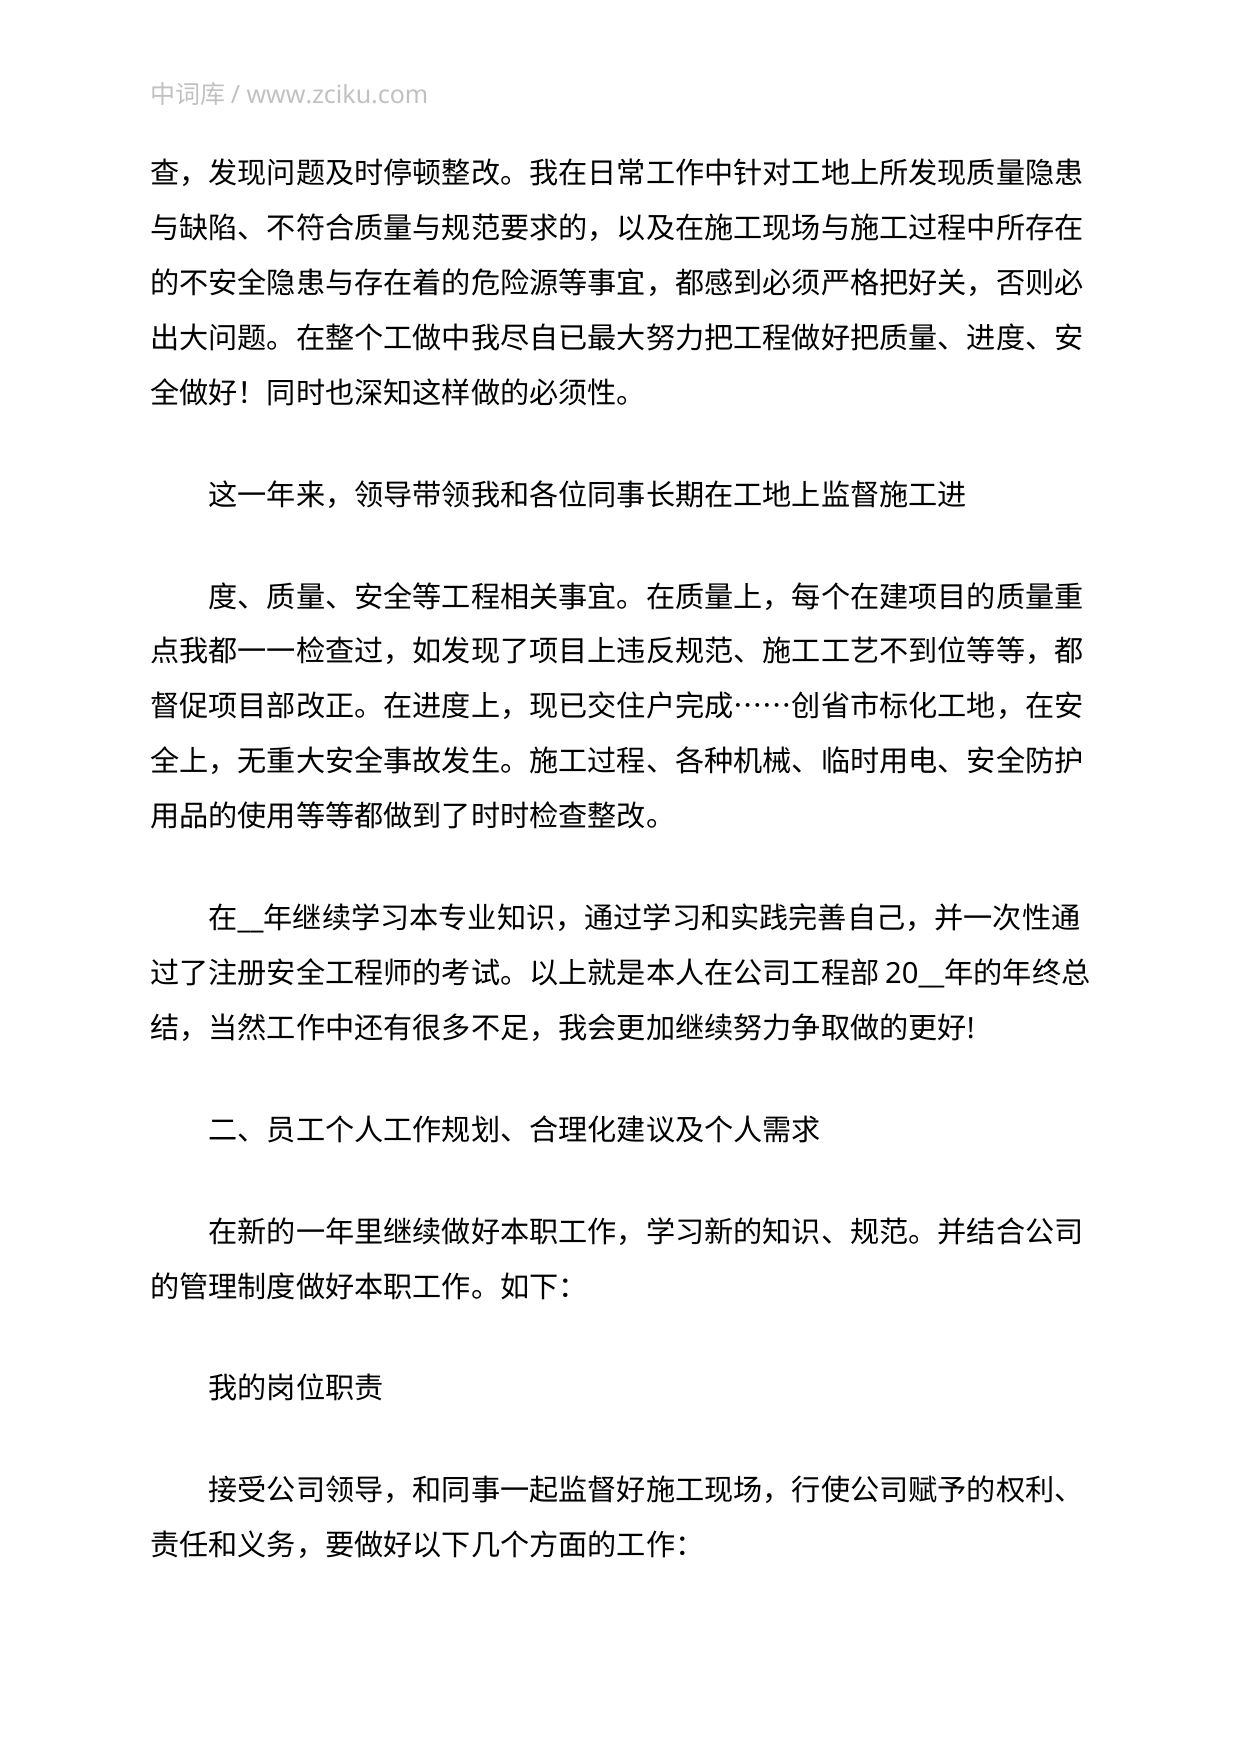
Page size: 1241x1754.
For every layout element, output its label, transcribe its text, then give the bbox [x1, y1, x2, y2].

text 在新的一年里继续做好本职工作，学习新的知识、规范。并结合公司的管理制度做好本职工作。如下： [150, 1208, 1090, 1305]
text 接受公司领导，和同事一起监督好施工现场，行使公司赋予的权利、责任和义务，要做好以下几个方面的工作： [150, 1467, 1090, 1564]
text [150, 150, 1090, 412]
text 二、员工个人工作规划、合理化建议及个人需求 [150, 1106, 1090, 1149]
text 在__年继续学习本专业知识，通过学习和实践完善自己，并一次性通过了注册安全工程师的考试。以上就是本人在公司工程部20__年的年终总结，当然工作中还有很多不足，我会更加继续努力争取做的更好! [150, 894, 1090, 1047]
text 我的岗位职责 [150, 1365, 1090, 1407]
text 度、质量、安全等工程相关事宜。在质量上，每个在建项目的质量重点我都一一检查过，如发现了项目上违反规范、施工工艺不到位等等，都督促项目部改正。在进度上，现已交住户完成……创省市标化工地，在安全上，无重大安全事故发生。施工过程、各种机械、临时用电、安全防护用品的使用等等都做到了时时检查整改。 [150, 573, 1090, 835]
text 这一年来，领导带领我和各位同事长期在工地上监督施工进 [150, 471, 1090, 514]
